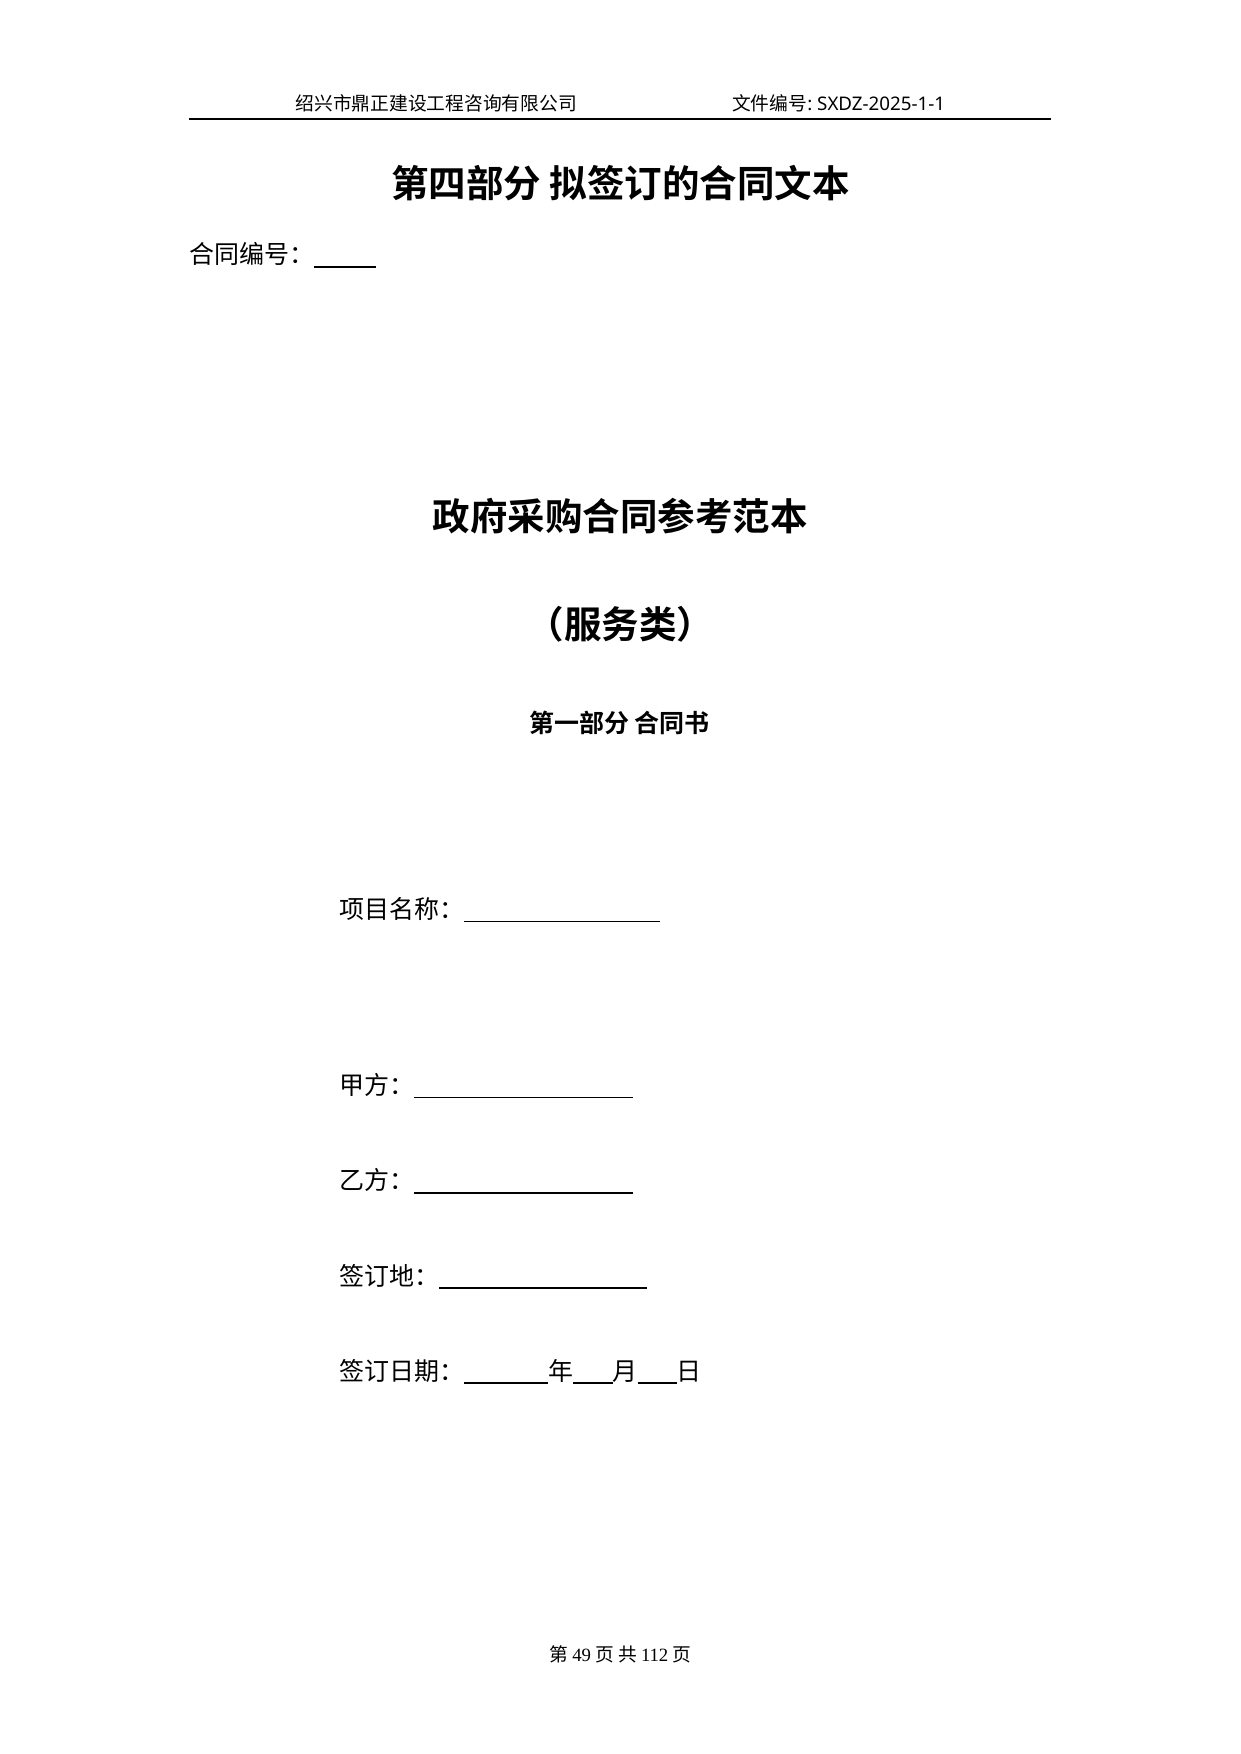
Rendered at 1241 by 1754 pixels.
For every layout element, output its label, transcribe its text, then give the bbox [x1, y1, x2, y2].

text 第一部分 合同书 [233, 704, 1051, 740]
text 甲方： [289, 1066, 1051, 1102]
text （服务类） [189, 595, 1051, 649]
text 第四部分 拟签订的合同文本 [189, 153, 1051, 208]
text 签订地： [189, 1256, 1051, 1292]
text 项目名称： [289, 889, 1051, 926]
text 政府采购合同参考范本 [189, 487, 1051, 541]
text 乙方： [289, 1161, 1051, 1197]
text 合同编号： [189, 235, 1051, 271]
text 签订日期： 年 月 日 [189, 1351, 1051, 1388]
